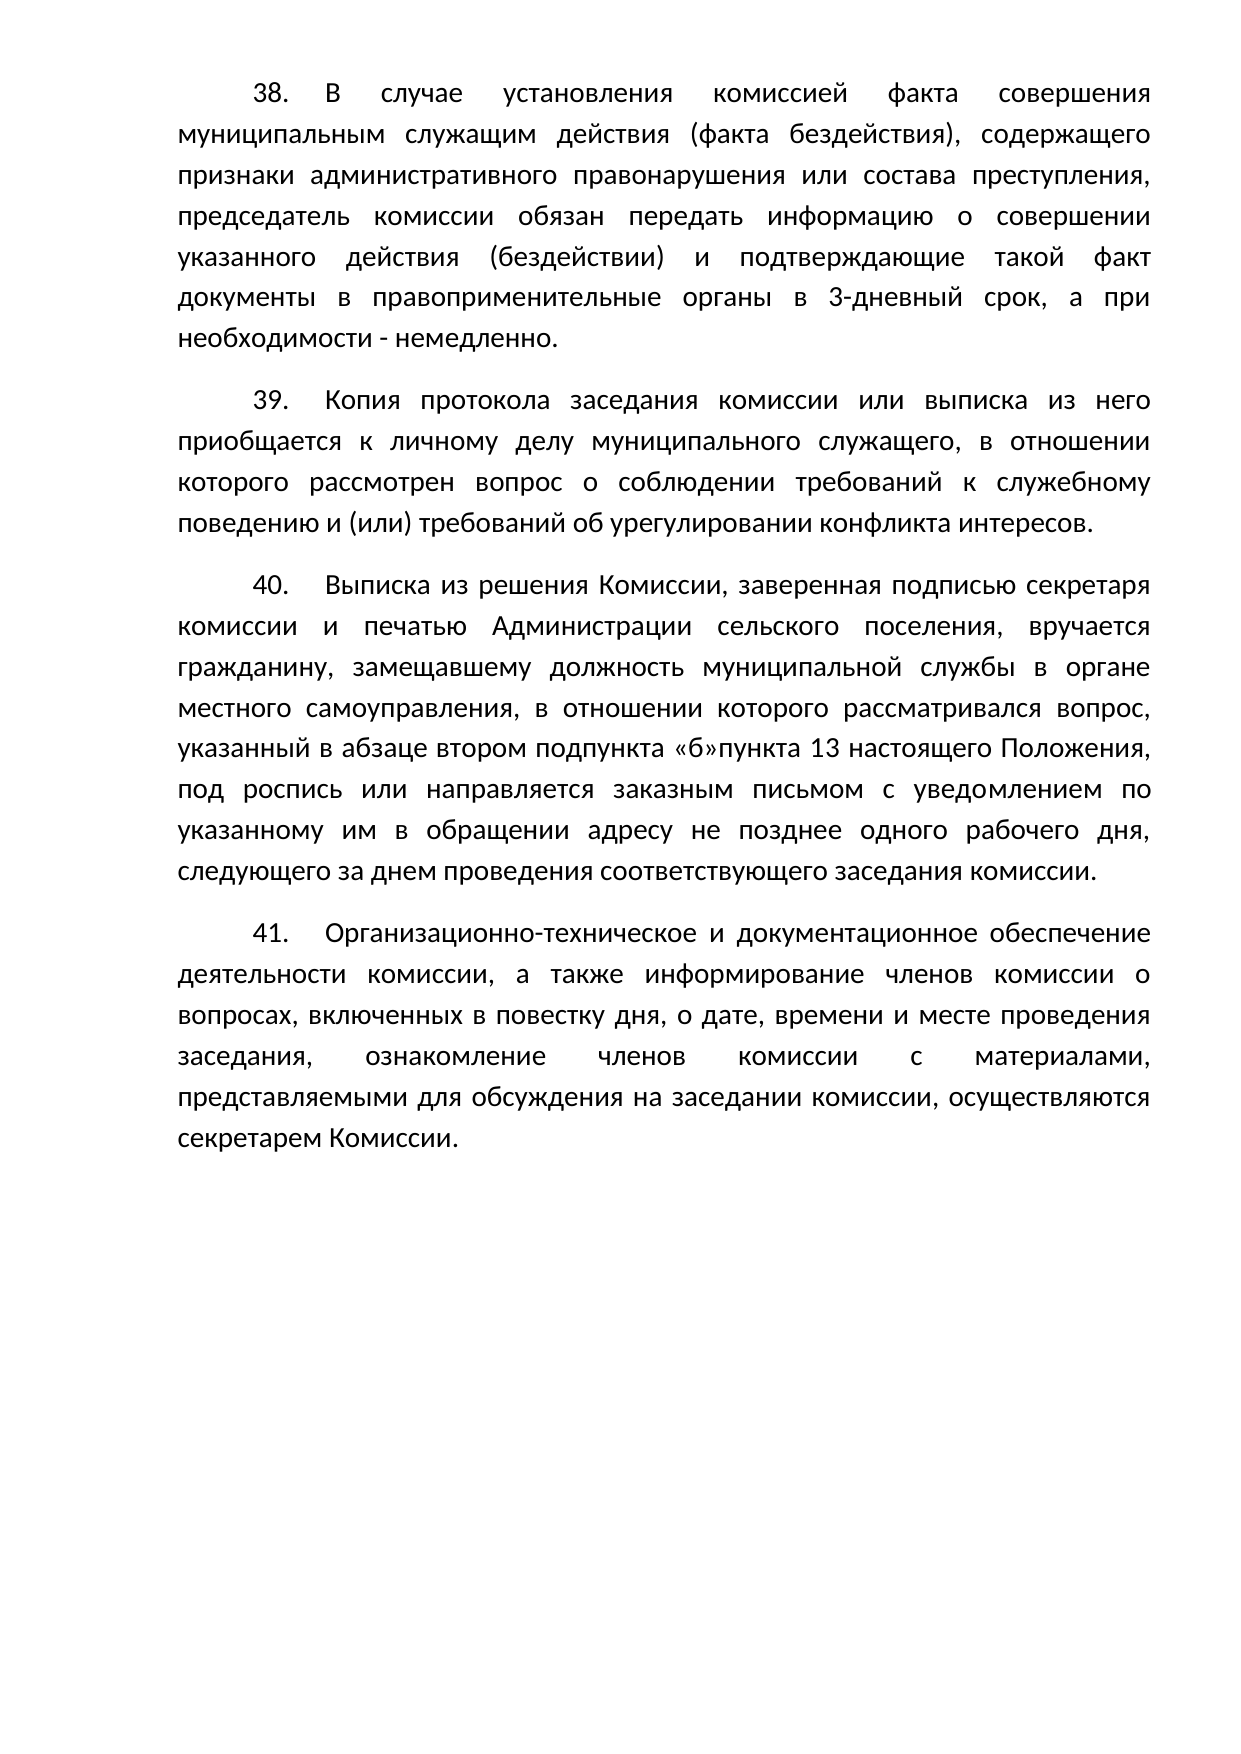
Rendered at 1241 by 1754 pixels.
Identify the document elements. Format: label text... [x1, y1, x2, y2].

text 40. Выписка из решения Комиссии, заверенная подписью секретаря комиссии и печатью Администрации сельского поселения, вручается гражданину, замещавшему должность муниципальной службы в органе местного самоуправления, в отношении которого рассматривался вопрос, указанный в абзаце втором подпункта «б»пункта 13 настоящего Положения, под роспись или направляется заказным письмом с уведомлением по указанному им в обращении адресу не позднее одного рабочего дня, следующего за днем проведения соответствующего заседания комиссии. [177, 566, 1152, 888]
text 38. В случае установления комиссией факта совершения муниципальным служащим действия (факта бездействия), содержащего признаки административного правонарушения или состава преступления, председатель комиссии обязан передать информацию о совершении указанного действия (бездействии) и подтверждающие такой факт документы в правоприменительные органы в 3-дневный срок, а при необходимости - немедленно. [177, 74, 1152, 355]
text 39. Копия протокола заседания комиссии или выписка из него приобщается к личному делу муниципального служащего, в отношении которого рассмотрен вопрос о соблюдении требований к служебному поведению и (или) требований об урегулировании конфликта интересов. [177, 381, 1152, 540]
text 41. Организационно-техническое и документационное обеспечение деятельности комиссии, а также информирование членов комиссии о вопросах, включенных в повестку дня, о дате, времени и месте проведения заседания, ознакомление членов комиссии с материалами, представляемыми для обсуждения на заседании комиссии, осуществляются секретарем Комиссии. [177, 914, 1152, 1154]
